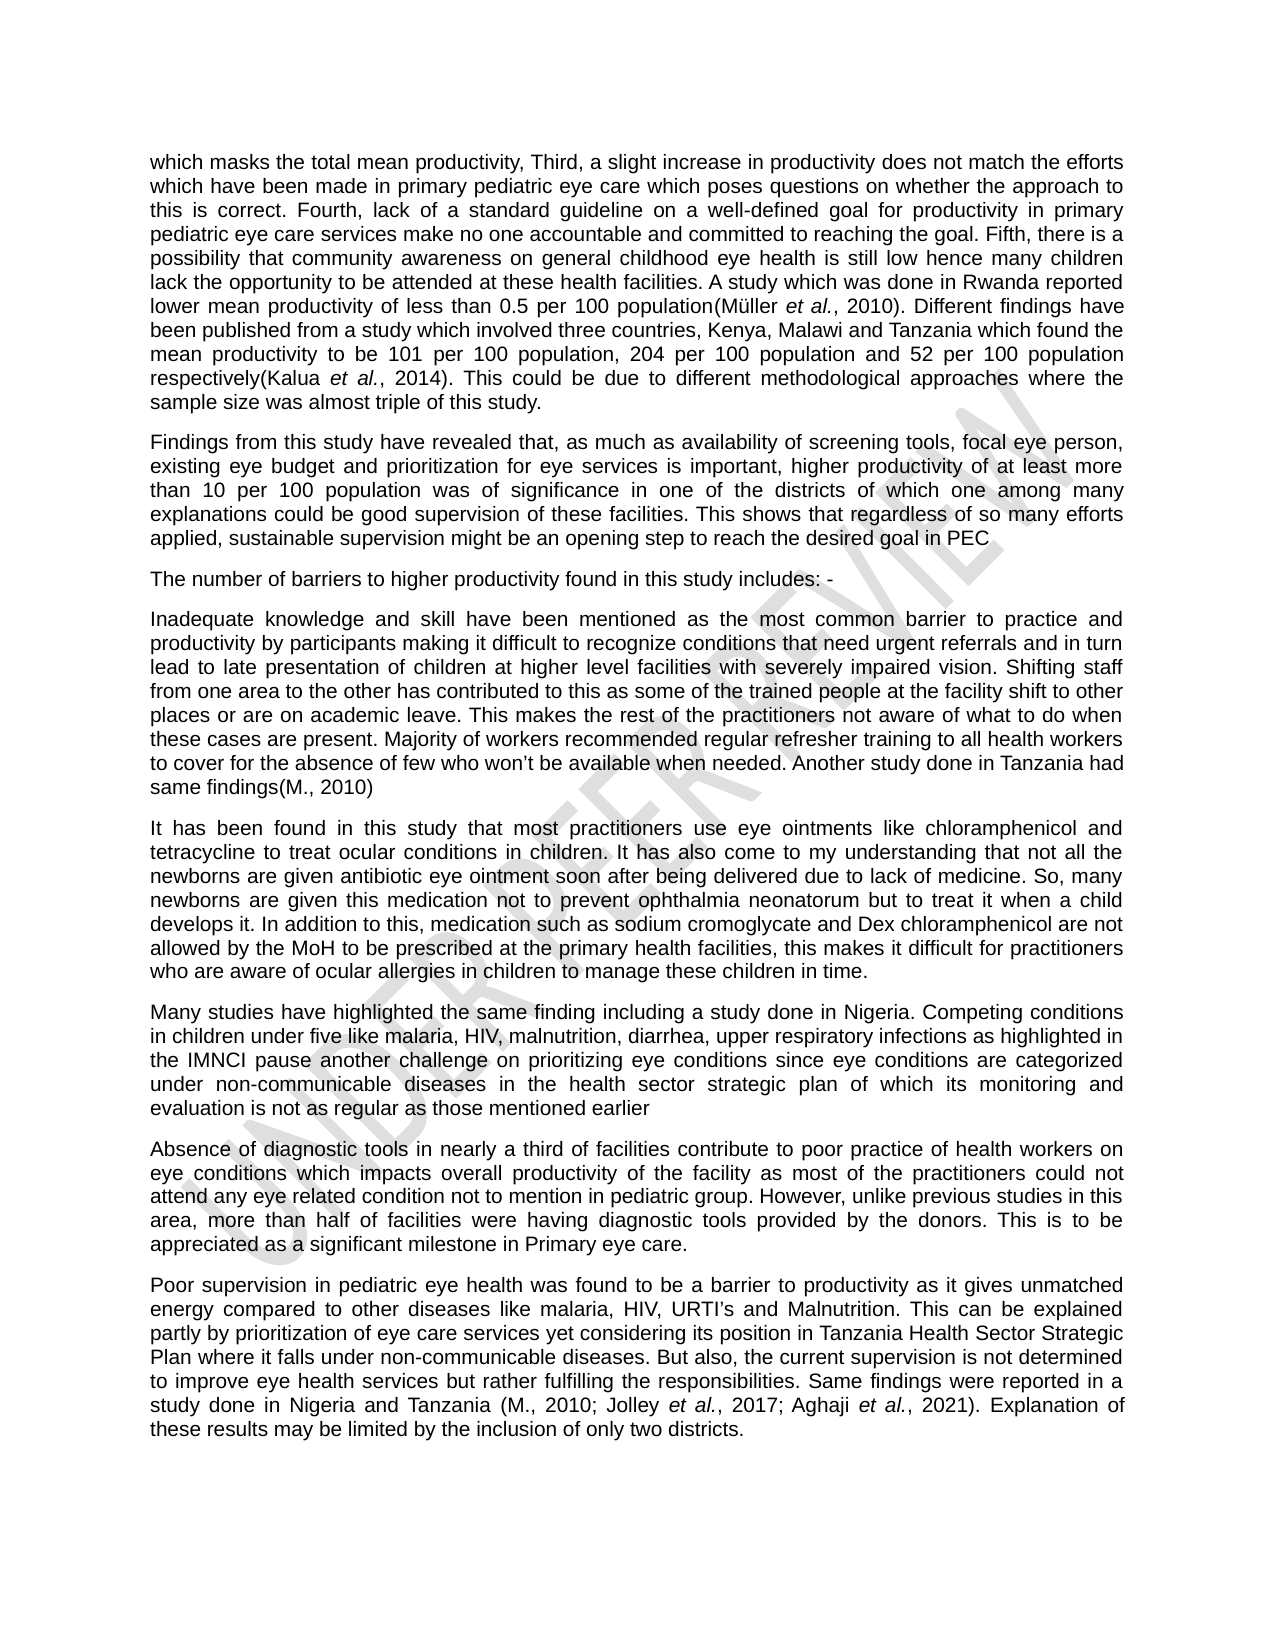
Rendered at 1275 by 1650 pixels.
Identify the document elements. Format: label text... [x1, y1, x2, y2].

text Findings from this study have revealed that, as much as availability of screening tools, focal eye person, existing eye budget and prioritization for eye services is important, higher productivity of at least more than 10 per 100 population was of significance in one of the districts of which one among many explanations could be good supervision of these facilities. This shows that regardless of so many efforts applied, sustainable supervision might be an opening step to reach the desired goal in PEC [150, 430, 1125, 550]
text Inadequate knowledge and skill have been mentioned as the most common barrier to practice and productivity by participants making it difficult to recognize conditions that need urgent referrals and in turn lead to late presentation of children at higher level facilities with severely impaired vision. Shifting staff from one area to the other has contributed to this as some of the trained people at the facility shift to other places or are on academic leave. This makes the rest of the practitioners not aware of what to do when these cases are present. Majority of workers recommended regular refresher training to all health workers to cover for the absence of few who won’t be available when needed. Another study done in Tanzania had same findings [150, 607, 1125, 799]
text Many studies have highlighted the same finding including a study done in Nigeria. Competing conditions in children under five like malaria, HIV, malnutrition, diarrhea, upper respiratory infections as highlighted in the IMNCI pause another challenge on prioritizing eye conditions since eye conditions are categorized under non-communicable diseases in the health sector strategic plan of which its monitoring and evaluation is not as regular as those mentioned earlier [150, 1000, 1125, 1120]
text Absence of diagnostic tools in nearly a third of facilities contribute to poor practice of health workers on eye conditions which impacts overall productivity of the facility as most of the practitioners could not attend any eye related condition not to mention in pediatric group. However, unlike previous studies in this area, more than half of facilities were having diagnostic tools provided by the donors. This is to be appreciated as a significant milestone in Primary eye care. [150, 1136, 1125, 1256]
text Poor supervision in pediatric eye health was found to be a barrier to productivity as it gives unmatched energy compared to other diseases like malaria, HIV, URTI’s and Malnutrition. This can be explained partly by prioritization of eye care services yet considering its position in Tanzania Health Sector Strategic Plan where it falls under non-communicable diseases. But also, the current supervision is not determined to improve eye health services but rather fulfilling the responsibilities. Same findings were reported in a study done in Nigeria and Tanzania Explanation of these results may be limited by the inclusion of only two districts. [150, 1273, 1125, 1441]
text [150, 150, 1125, 413]
text It has been found in this study that most practitioners use eye ointments like chloramphenicol and tetracycline to treat ocular conditions in children. It has also come to my understanding that not all the newborns are given antibiotic eye ointment soon after being delivered due to lack of medicine. So, many newborns are given this medication not to prevent ophthalmia neonatorum but to treat it when a child develops it. In addition to this, medication such as sodium cromoglycate and Dex chloramphenicol are not allowed by the MoH to be prescribed at the primary health facilities, this makes it difficult for practitioners who are aware of ocular allergies in children to manage these children in time. [150, 816, 1125, 983]
text The number of barriers to higher productivity found in this study includes: - [150, 567, 1125, 591]
